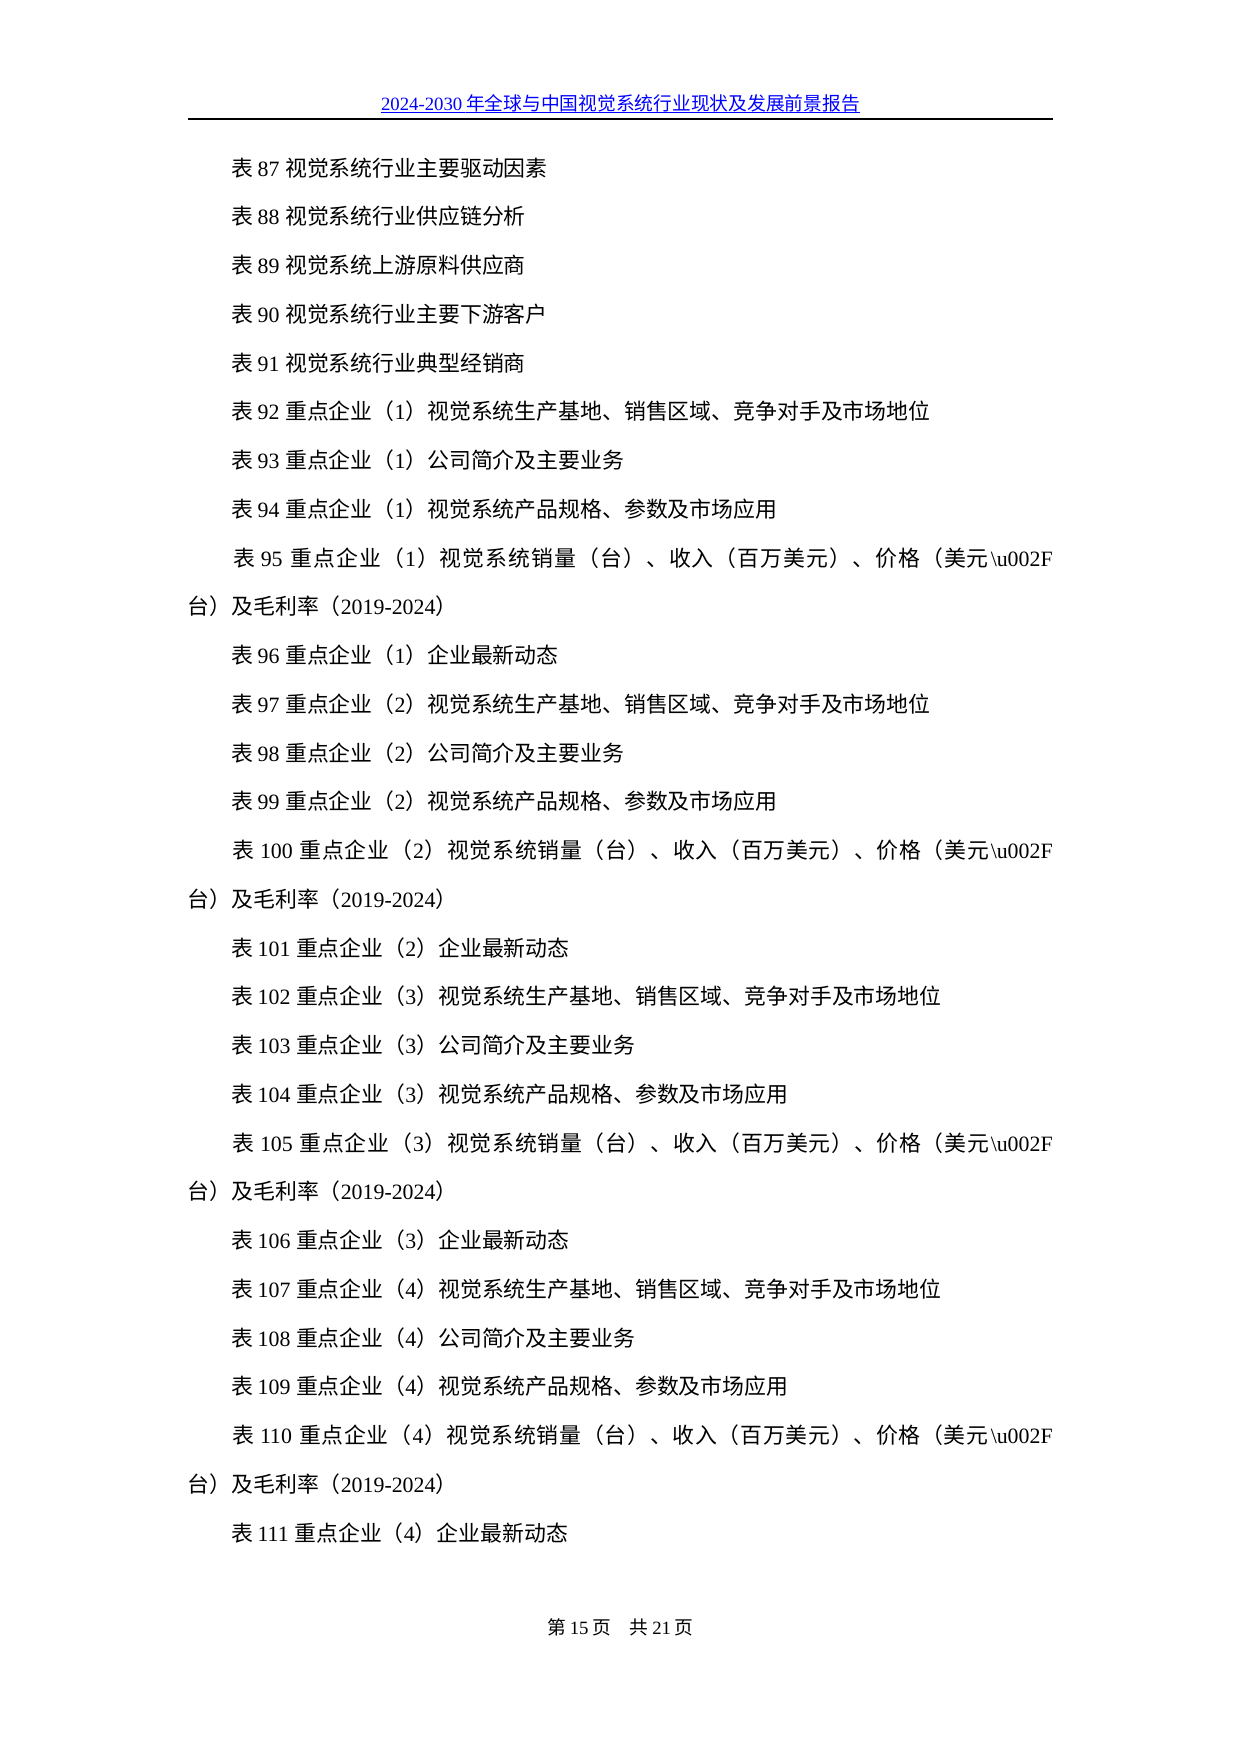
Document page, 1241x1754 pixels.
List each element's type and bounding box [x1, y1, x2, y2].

text [187, 150, 1053, 1548]
